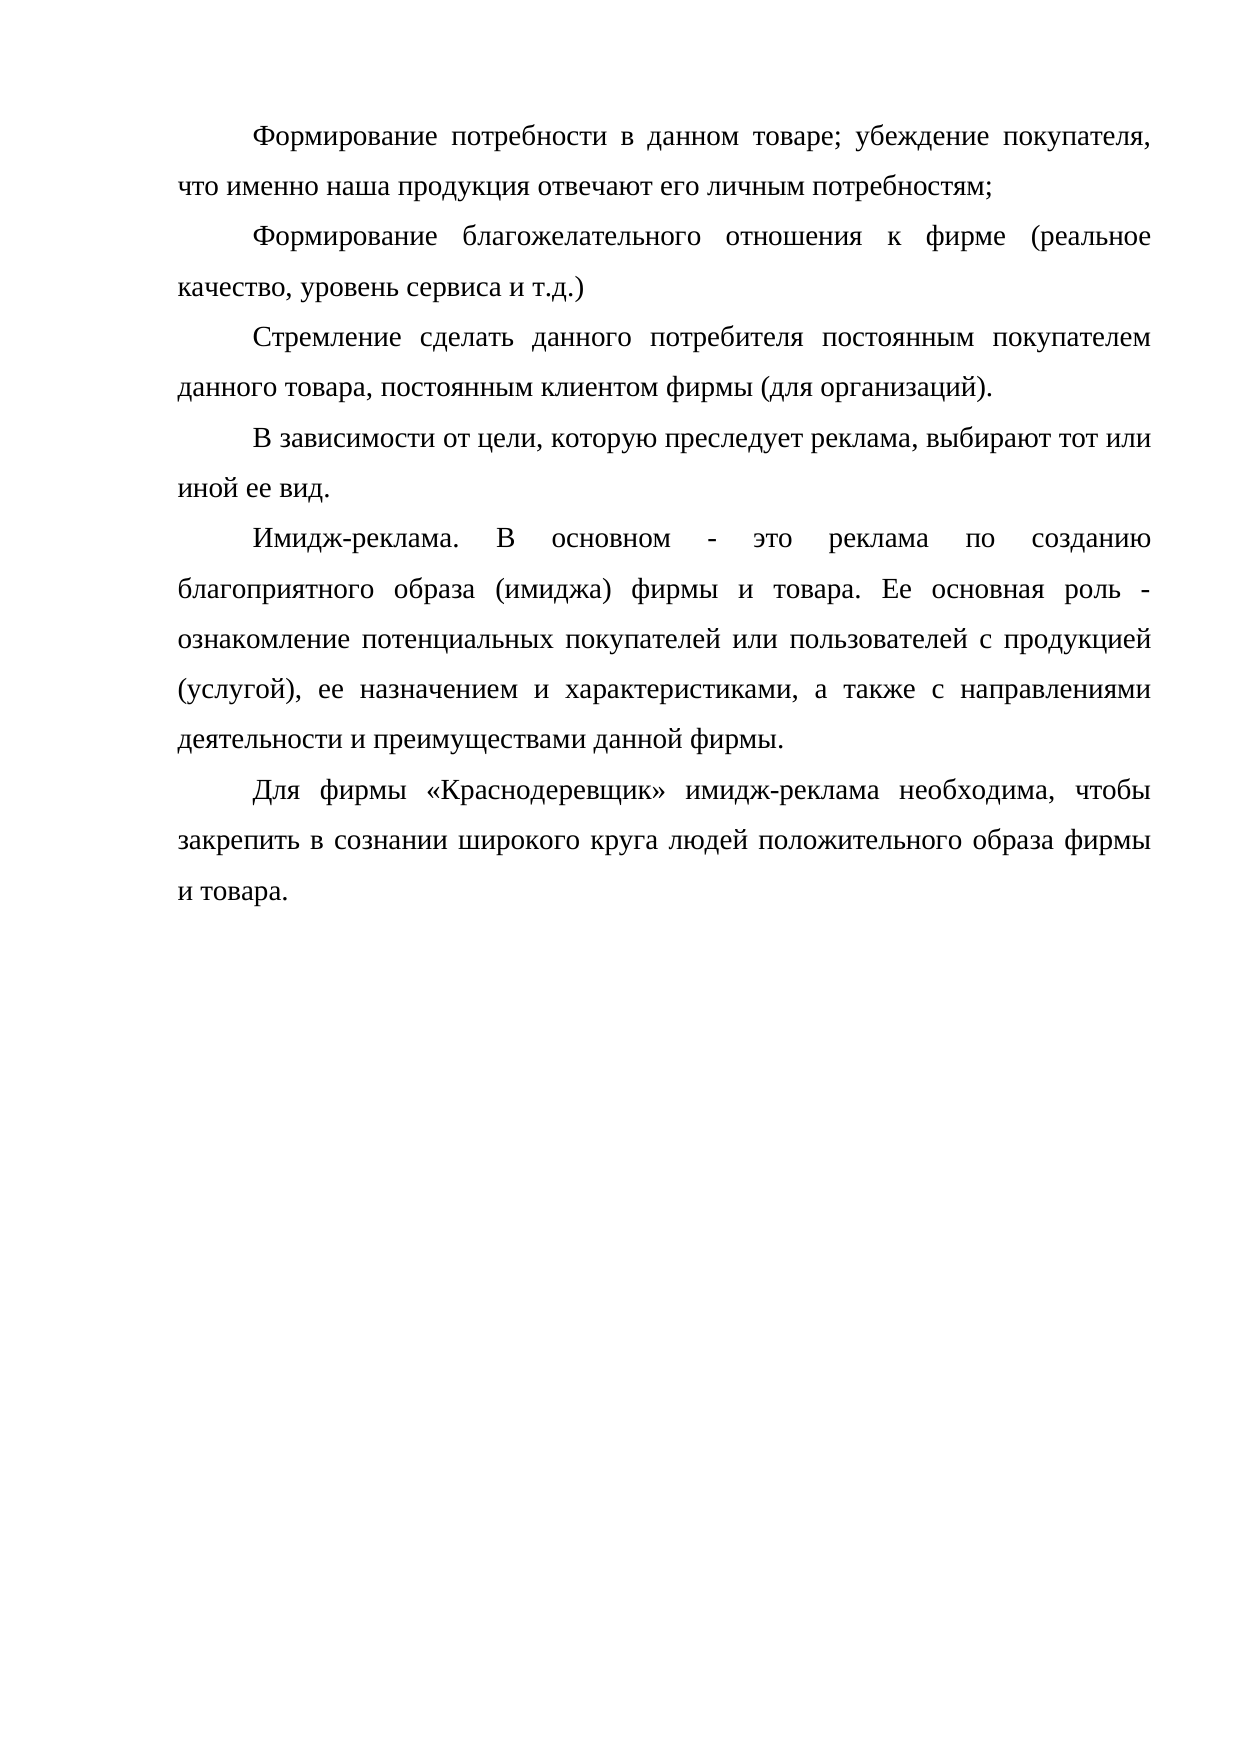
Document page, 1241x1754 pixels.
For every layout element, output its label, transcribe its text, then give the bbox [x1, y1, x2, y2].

text Формирование потребности в данном товаре; убеждение покупателя, что именно наша продукция отвечают его личным потребностям; [177, 118, 1152, 202]
text Стремление сделать данного потребителя постоянным покупателем данного товара, постоянным клиентом фирмы (для организаций). [177, 319, 1152, 403]
text Имидж-реклама. В основном - это реклама по созданию благоприятного образа (имиджа) фирмы и товара. Ее основная роль - ознакомление потенциальных покупателей или пользователей с продукцией (услугой), ее назначением и характеристиками, а также с направлениями деятельности и преимуществами данной фирмы. [177, 521, 1152, 755]
text Формирование благожелательного отношения к фирме (реальное качество, уровень сервиса и т.д.) [177, 219, 1152, 303]
text В зависимости от цели, которую преследует реклама, выбирают тот или иной ее вид. [177, 420, 1152, 504]
text Для фирмы «Краснодеревщик» имидж-реклама необходима, чтобы закрепить в сознании широкого круга людей положительного образа фирмы и товара. [177, 772, 1152, 906]
